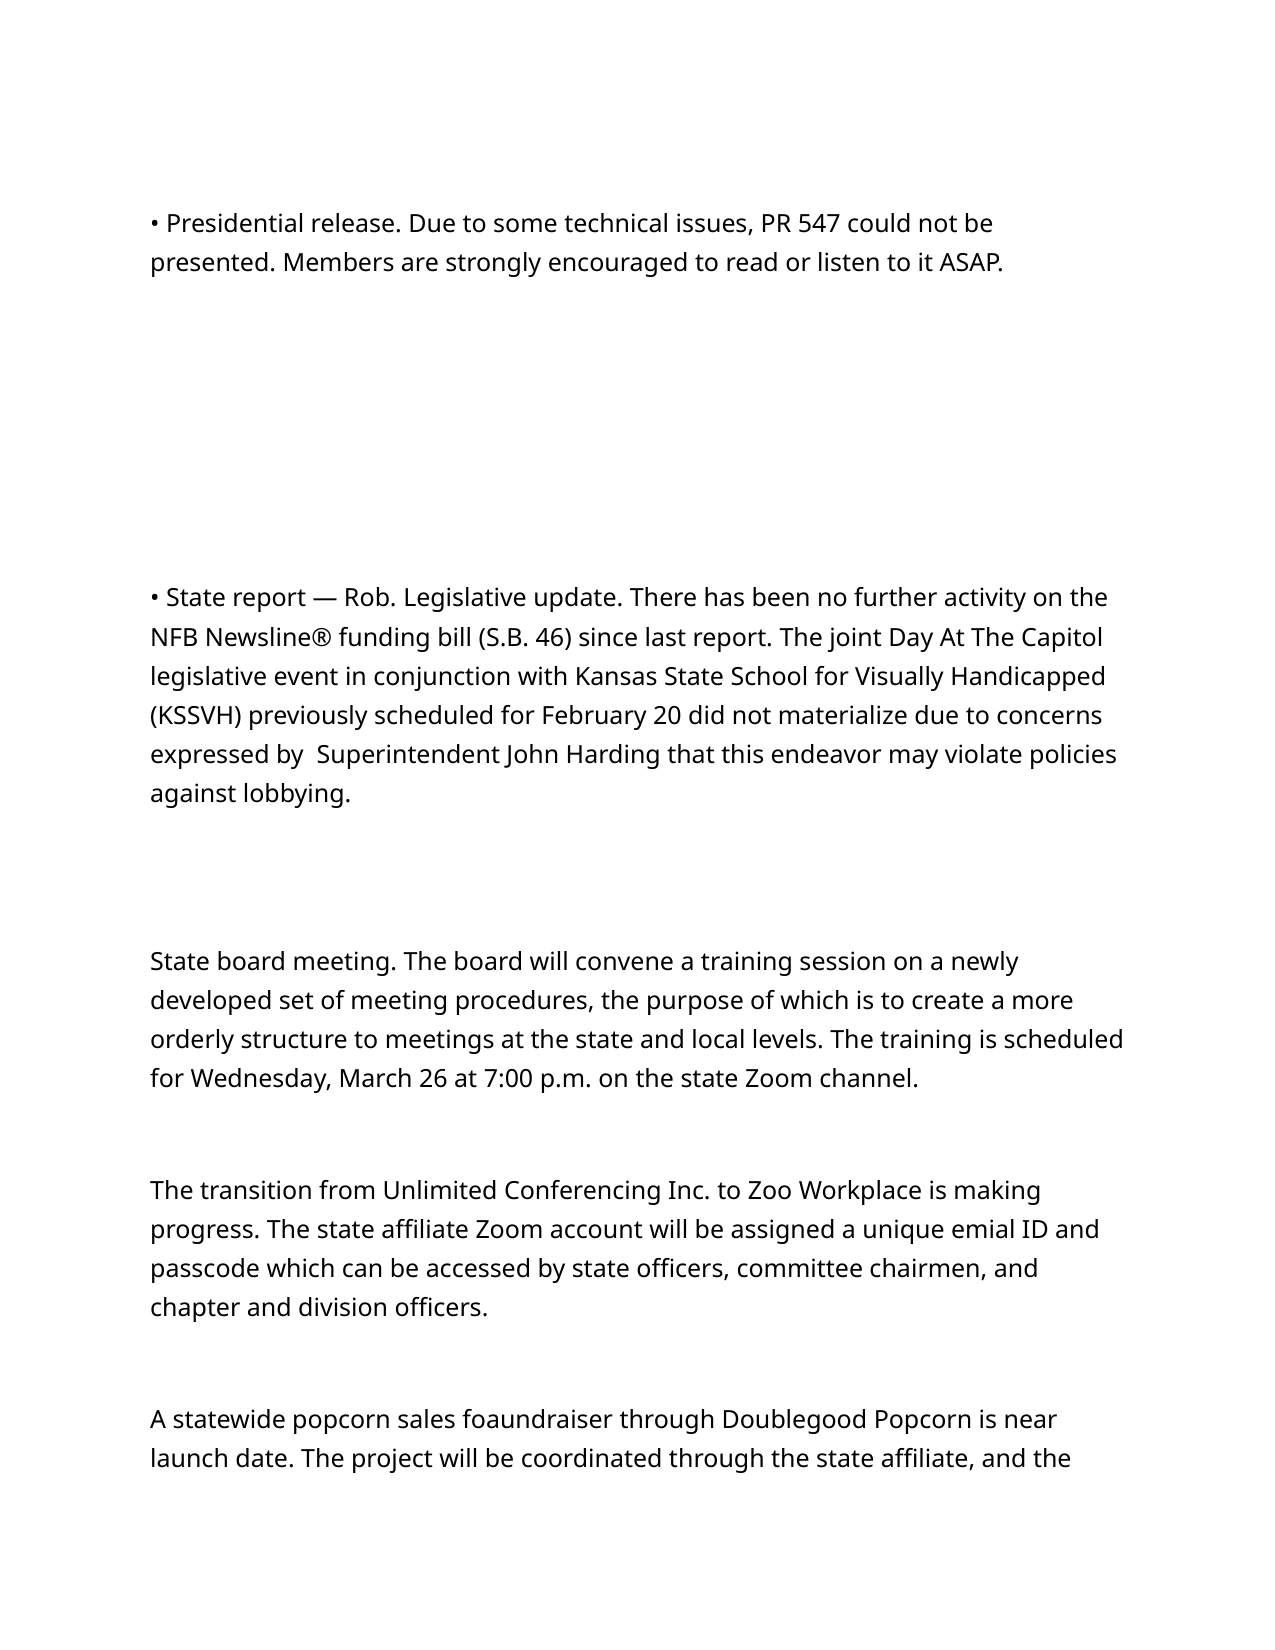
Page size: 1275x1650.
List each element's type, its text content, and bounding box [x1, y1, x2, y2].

text • Presidential release. Due to some technical issues, PR 547 could not be presented. Members are strongly encouraged to read or listen to it ASAP. [150, 206, 1125, 279]
text The transition from Unlimited Conferencing Inc. to Zoo Workplace is making progress. The state affiliate Zoom account will be assigned a unique emial ID and passcode which can be accessed by state officers, committee chairmen, and chapter and division officers. [150, 1172, 1125, 1324]
text • State report — Rob. Legislative update. There has been no further activity on the NFB Newsline® funding bill (S.B. 46) since last report. The joint Day At The Capitol legislative event in conjunction with Kansas State School for Visually Handicapped (KSSVH) previously scheduled for February 20 did not materialize due to concerns expressed by Superintendent John Harding that this endeavor may violate policies against lobbying. [150, 580, 1125, 810]
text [150, 1402, 1125, 1475]
text State board meeting. The board will convene a training session on a newly developed set of meeting procedures, the purpose of which is to create a more orderly structure to meetings at the state and local levels. The training is scheduled for Wednesday, March 26 at 7:00 p.m. on the state Zoom channel. [150, 943, 1125, 1095]
